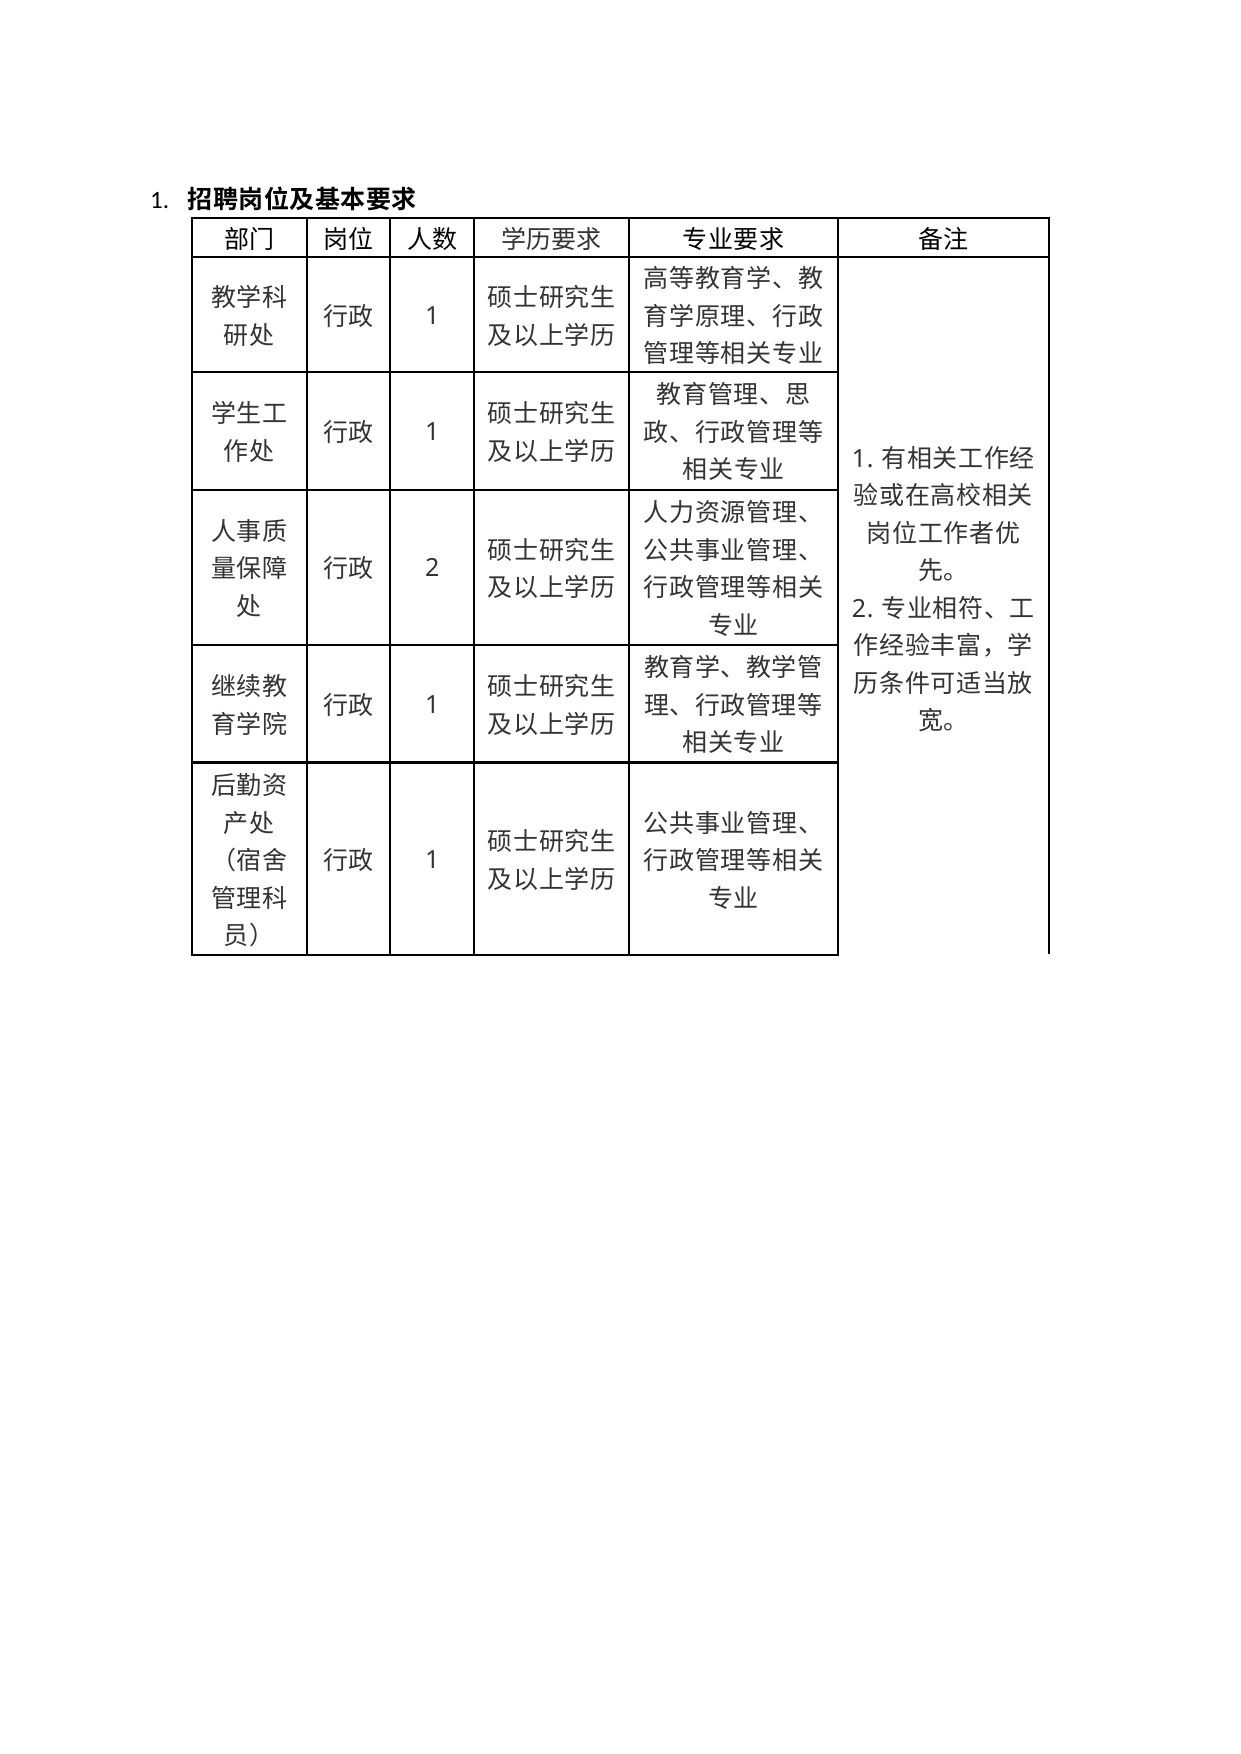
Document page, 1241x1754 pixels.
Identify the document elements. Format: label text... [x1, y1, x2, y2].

table_cell 硕士研究生及以上学历 [475, 373, 628, 488]
list 招聘岗位及基本要求 [150, 179, 1053, 217]
table_header 岗位 [308, 219, 389, 256]
table_cell 教育学、教学管理、行政管理等相关专业 [630, 646, 837, 761]
table_cell 行政 [308, 764, 389, 954]
table_cell 行政 [308, 373, 389, 488]
table_cell 硕士研究生及以上学历 [475, 258, 628, 371]
table_cell 1 [391, 764, 473, 954]
table_cell 2 [391, 491, 473, 644]
table_cell 1 [391, 373, 473, 488]
table_cell 行政 [308, 491, 389, 644]
table_cell 学生工作处 [193, 373, 306, 488]
table_cell 1 [391, 646, 473, 761]
table_cell 公共事业管理、行政管理等相关专业 [630, 764, 837, 954]
table_cell 高等教育学、教育学原理、行政管理等相关专业 [630, 258, 837, 371]
table_cell 继续教育学院 [193, 646, 306, 761]
table_cell 人事质量保障处 [193, 491, 306, 644]
table_header 学历要求 [475, 219, 628, 256]
table_cell 1. 有相关工作经验或在高校相关岗位工作者优先。 2. 专业相符、工作经验丰富，学历条件可适当放宽。 [839, 258, 1048, 954]
table_cell 1 [391, 258, 473, 371]
table_header 人数 [391, 219, 473, 256]
table_cell 教育管理、思政、行政管理等相关专业 [630, 373, 837, 488]
table_cell 硕士研究生及以上学历 [475, 764, 628, 954]
table_cell 硕士研究生及以上学历 [475, 491, 628, 644]
table_cell 行政 [308, 258, 389, 371]
table_cell 后勤资产处（宿舍管理科员） [193, 764, 306, 954]
table_cell 硕士研究生及以上学历 [475, 646, 628, 761]
table_cell 人力资源管理、公共事业管理、行政管理等相关专业 [630, 491, 837, 644]
table_cell 行政 [308, 646, 389, 761]
table_header 部门 [193, 219, 306, 256]
table_header 备注 [839, 219, 1048, 256]
table_cell 教学科研处 [193, 258, 306, 371]
table_header 专业要求 [630, 219, 837, 256]
